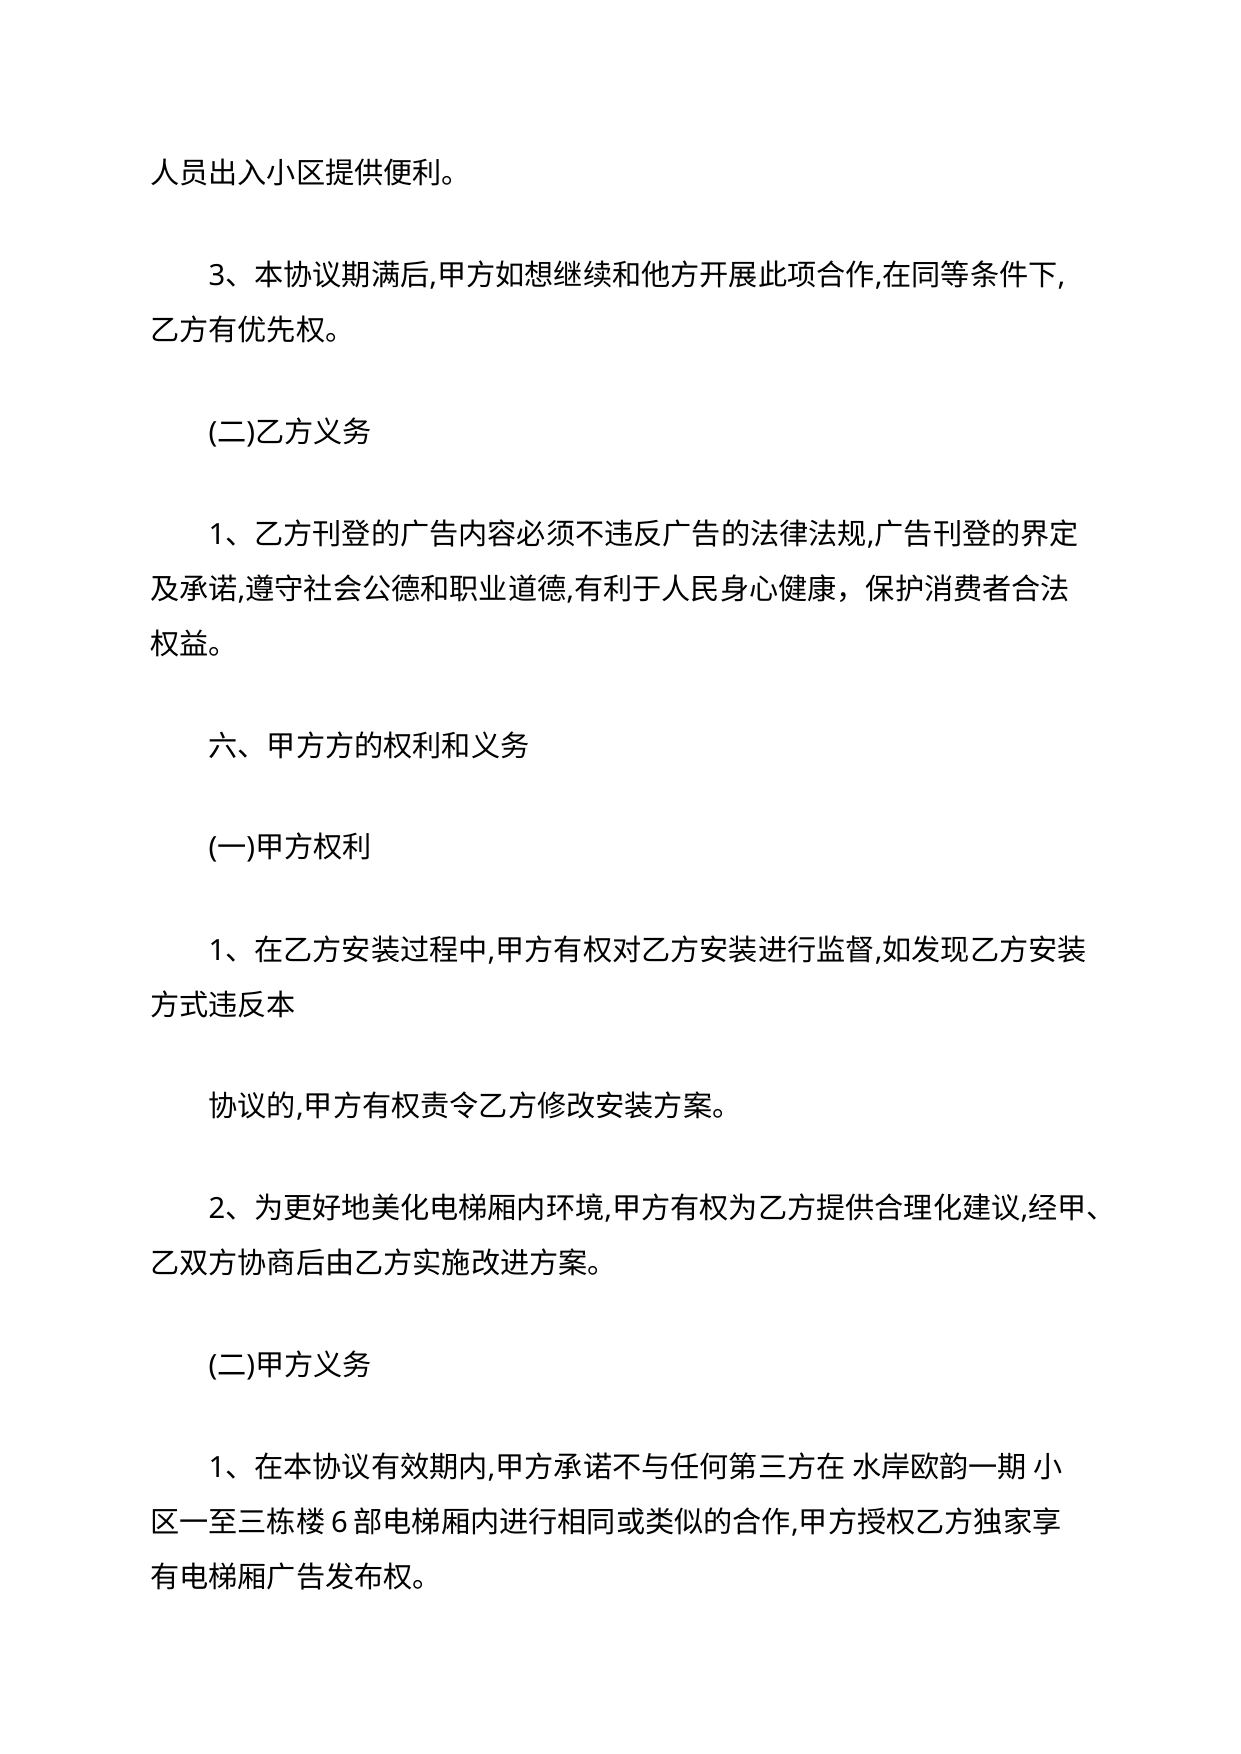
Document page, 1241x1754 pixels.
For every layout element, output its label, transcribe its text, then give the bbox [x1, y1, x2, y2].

text 1、乙方刊登的广告内容必须不违反广告的法律法规,广告刊登的界定及承诺,遵守社会公德和职业道德,有利于人民身心健康，保护消费者合法权益。 [150, 511, 1090, 663]
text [150, 150, 1090, 192]
text (一)甲方权利 [150, 824, 1090, 866]
text (二)乙方义务 [150, 408, 1090, 451]
text 1、在本协议有效期内,甲方承诺不与任何第三方在 水岸欧韵一期 小区一至三栋楼6部电梯厢内进行相同或类似的合作,甲方授权乙方独家享有电梯厢广告发布权。 [150, 1443, 1090, 1596]
text 3、本协议期满后,甲方如想继续和他方开展此项合作,在同等条件下,乙方有优先权。 [150, 252, 1090, 349]
text 2、为更好地美化电梯厢内环境,甲方有权为乙方提供合理化建议,经甲、乙双方协商后由乙方实施改进方案。 [150, 1185, 1090, 1282]
text 协议的,甲方有权责令乙方修改安装方案。 [150, 1083, 1090, 1125]
text 1、在乙方安装过程中,甲方有权对乙方安装进行监督,如发现乙方安装方式违反本 [150, 926, 1090, 1023]
text 六、甲方方的权利和义务 [150, 722, 1090, 764]
text (二)甲方义务 [150, 1342, 1090, 1384]
